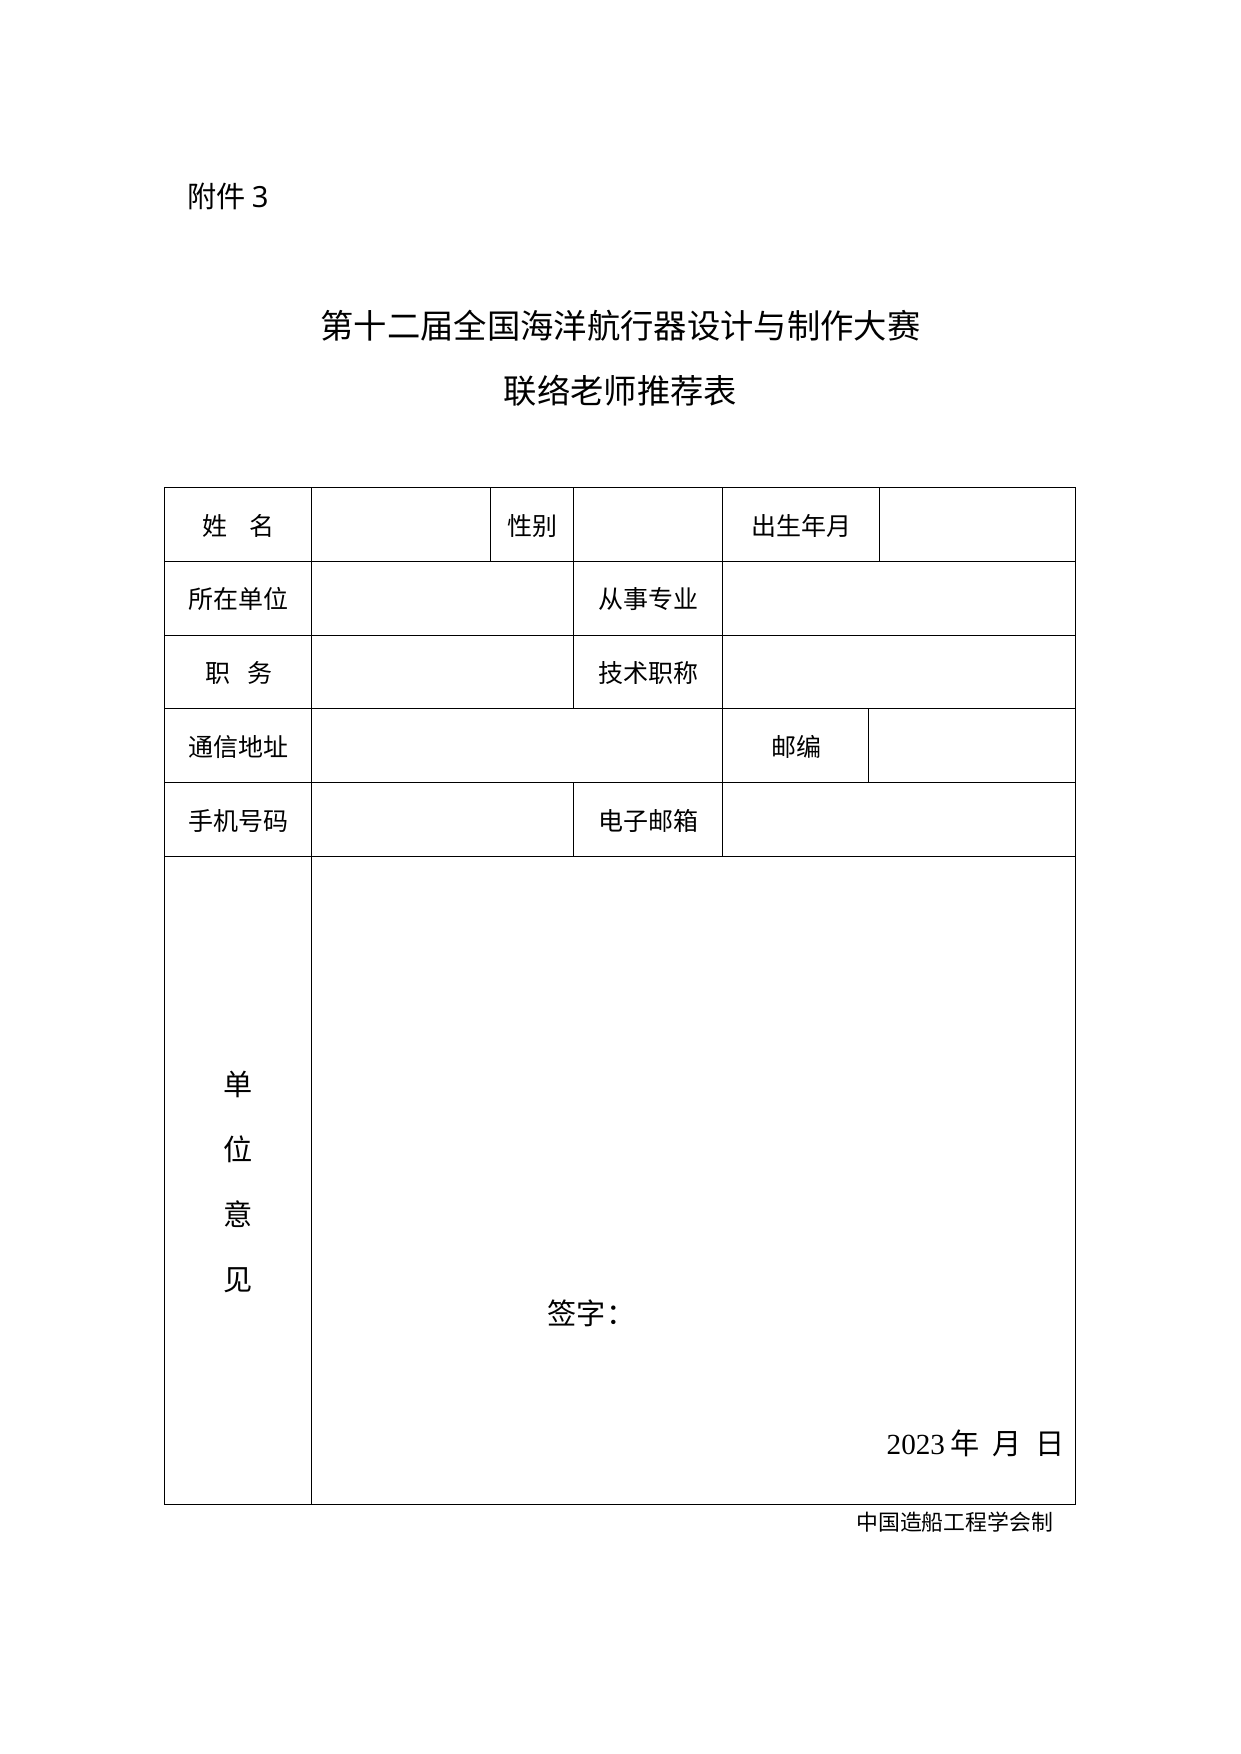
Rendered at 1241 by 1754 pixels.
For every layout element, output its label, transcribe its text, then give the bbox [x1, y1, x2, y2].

table_cell [312, 783, 573, 856]
table_header [880, 488, 1075, 561]
table_header 出生年月 [723, 488, 879, 561]
table_cell 从事专业 [574, 562, 722, 634]
table_header [312, 488, 490, 561]
table_cell 邮编 [723, 709, 868, 782]
table_cell [312, 636, 573, 708]
table_header 性别 [491, 488, 573, 561]
table_cell [723, 636, 1075, 708]
table_cell 签字： 2023年 月 日 [312, 857, 1075, 1504]
table_cell 所在单位 [165, 562, 311, 634]
table_cell [312, 562, 573, 634]
table_cell [723, 562, 1075, 634]
text 中国造船工程学会制 [187, 1505, 1053, 1537]
table_cell 职 务 [165, 636, 311, 708]
table_cell 技术职称 [574, 636, 722, 708]
table_cell [723, 783, 1075, 856]
table_cell 电子邮箱 [574, 783, 722, 856]
text 联络老师推荐表 [187, 357, 1053, 422]
table_header [574, 488, 722, 561]
table_cell [869, 709, 1075, 782]
table_cell 单 位 意 见 [165, 857, 311, 1504]
table_header 姓 名 [165, 488, 311, 561]
text 第十二届全国海洋航行器设计与制作大赛 [187, 292, 1053, 357]
table_cell 手机号码 [165, 783, 311, 856]
table_cell 通信地址 [165, 709, 311, 782]
table_cell [312, 709, 722, 782]
text 附件3 [187, 162, 1053, 227]
